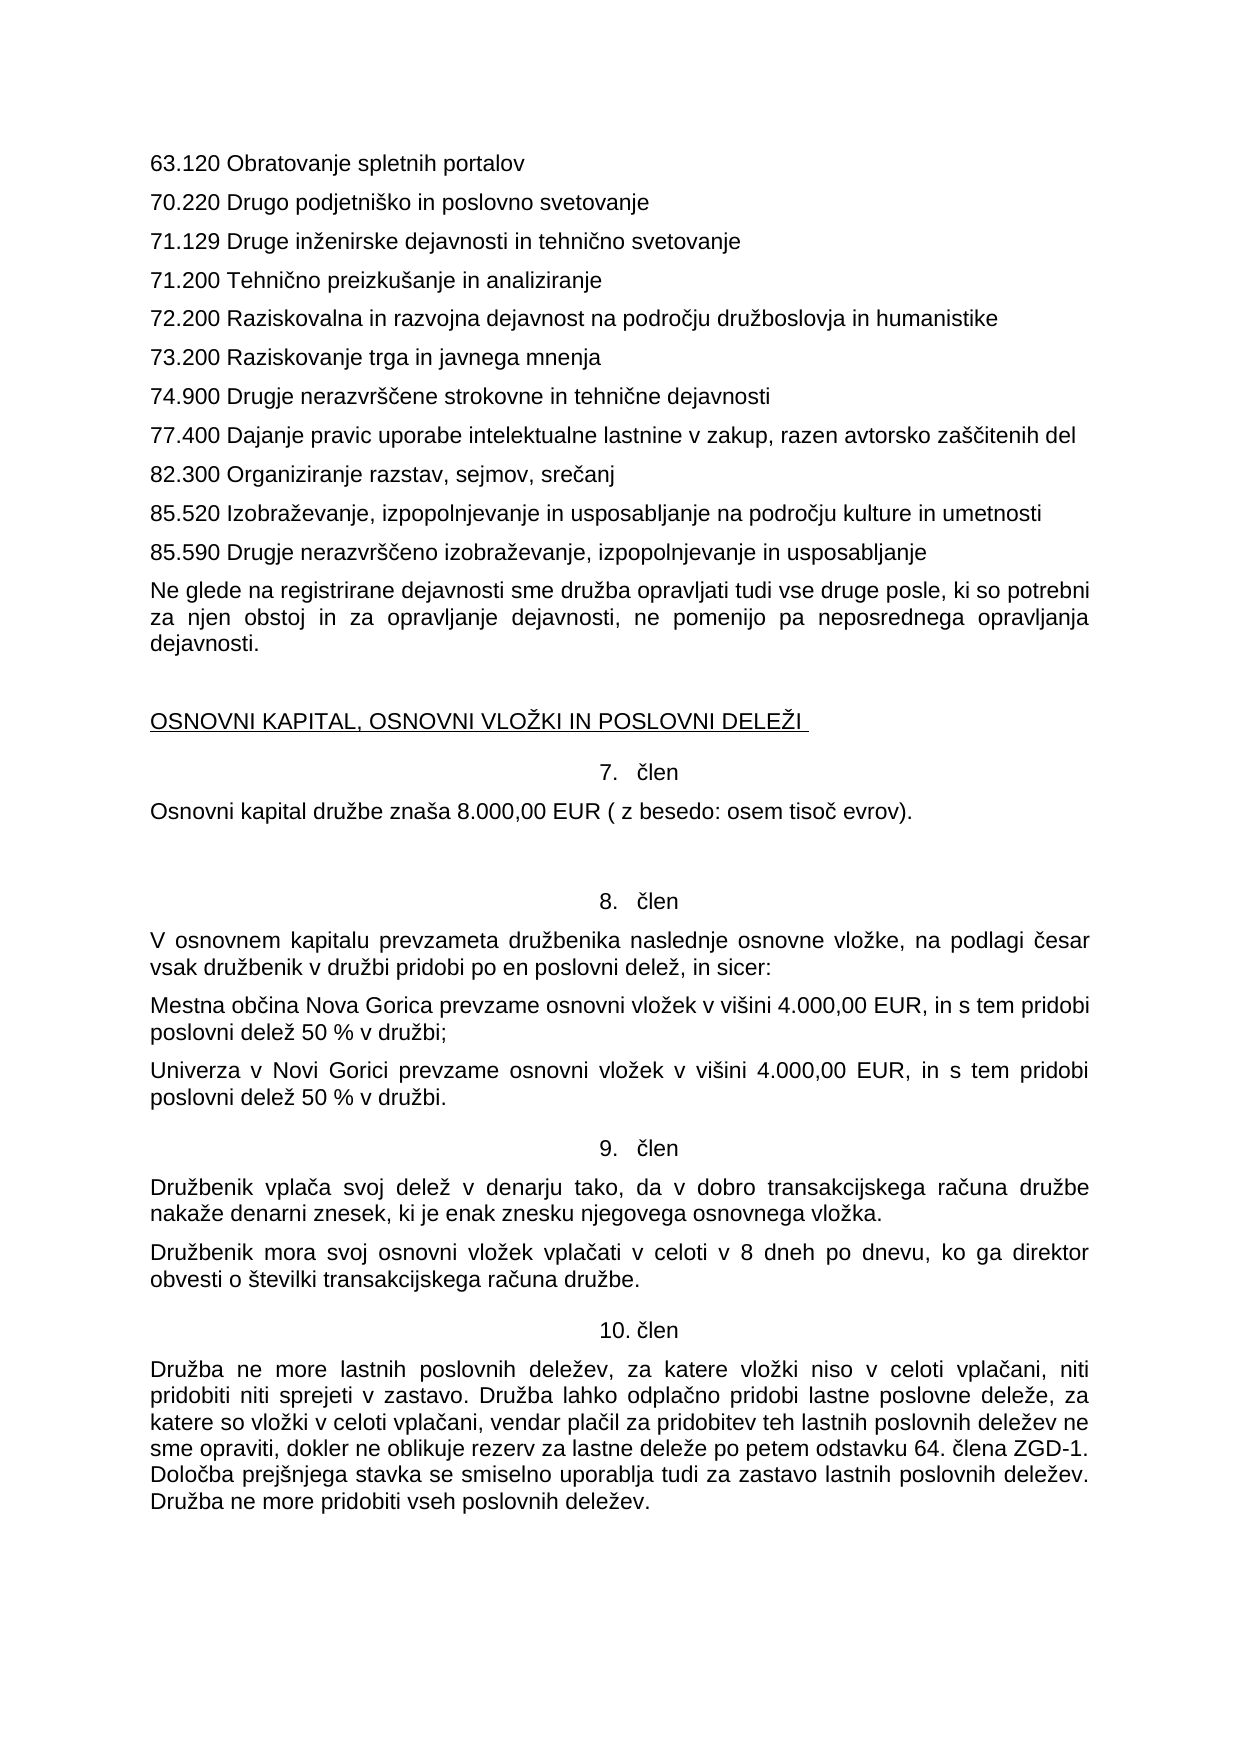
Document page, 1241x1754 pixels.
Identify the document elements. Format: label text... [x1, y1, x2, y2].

text 72.200 Raziskovalna in razvojna dejavnost na področju družboslovja in humanistike [150, 305, 1090, 332]
text Ne glede na registrirane dejavnosti sme družba opravljati tudi vse druge posle, ki so potrebni za njen obstoj in za opravljanje dejavnosti, ne pomenijo pa neposrednega opravljanja dejavnosti. [150, 577, 1090, 656]
text Družbenik vplača svoj delež v denarju tako, da v dobro transakcijskega računa družbe nakaže denarni znesek, ki je enak znesku njegovega osnovnega vložka. [150, 1174, 1090, 1227]
text 85.590 Drugje nerazvrščeno izobraževanje, izpopolnjevanje in usposabljanje [150, 538, 1090, 565]
text 82.300 Organiziranje razstav, sejmov, srečanj [150, 461, 1090, 487]
text Družbenik mora svoj osnovni vložek vplačati v celoti v 8 dneh po dnevu, ko ga direktor obvesti o številki transakcijskega računa družbe. [150, 1239, 1090, 1292]
text 71.200 Tehnično preizkušanje in analiziranje [150, 267, 1090, 293]
subtitle člen [187, 759, 1090, 786]
text 85.520 Izobraževanje, izpopolnjevanje in usposabljanje na področju kulture in umetnosti [150, 500, 1090, 526]
text Mestna občina Nova Gorica prevzame osnovni vložek v višini 4.000,00 EUR, in s tem pridobi poslovni delež 50 % v družbi; [150, 992, 1090, 1045]
subtitle člen [187, 1135, 1090, 1162]
text V osnovnem kapitalu prevzameta družbenika naslednje osnovne vložke, na podlagi česar vsak družbenik v družbi pridobi po en poslovni delež, in sicer: [150, 927, 1090, 980]
text 70.220 Drugo podjetniško in poslovno svetovanje [150, 189, 1090, 215]
text 74.900 Drugje nerazvrščene strokovne in tehnične dejavnosti [150, 383, 1090, 409]
text Univerza v Novi Gorici prevzame osnovni vložek v višini 4.000,00 EUR, in s tem pridobi poslovni delež 50 % v družbi. [150, 1057, 1090, 1110]
text 73.200 Raziskovanje trga in javnega mnenja [150, 344, 1090, 371]
text OSNOVNI KAPITAL, OSNOVNI VLOŽKI IN POSLOVNI DELEŽI [150, 708, 1090, 734]
text 71.129 Druge inženirske dejavnosti in tehnično svetovanje [150, 228, 1090, 254]
text Družba ne more lastnih poslovnih deležev, za katere vložki niso v celoti vplačani, niti pridobiti niti sprejeti v zastavo. Družba lahko odplačno pridobi lastne poslovne deleže, za katere so vložki v celoti vplačani, vendar plačil za pridobitev teh lastnih poslovnih deležev ne sme opraviti, dokler ne oblikuje rezerv za lastne deleže po petem odstavku 64. člena ZGD-1. Določba prejšnjega stavka se smiselno uporablja tudi za zastavo lastnih poslovnih deležev. Družba ne more pridobiti vseh poslovnih deležev. [150, 1356, 1090, 1514]
text Osnovni kapital družbe znaša 8.000,00 EUR ( z besedo: osem tisoč evrov). [150, 798, 1090, 824]
subtitle člen [187, 1317, 1090, 1343]
text 63.120 Obratovanje spletnih portalov [150, 150, 1090, 176]
subtitle člen [187, 888, 1090, 914]
text 77.400 Dajanje pravic uporabe intelektualne lastnine v zakup, razen avtorsko zaščitenih del [150, 422, 1090, 448]
